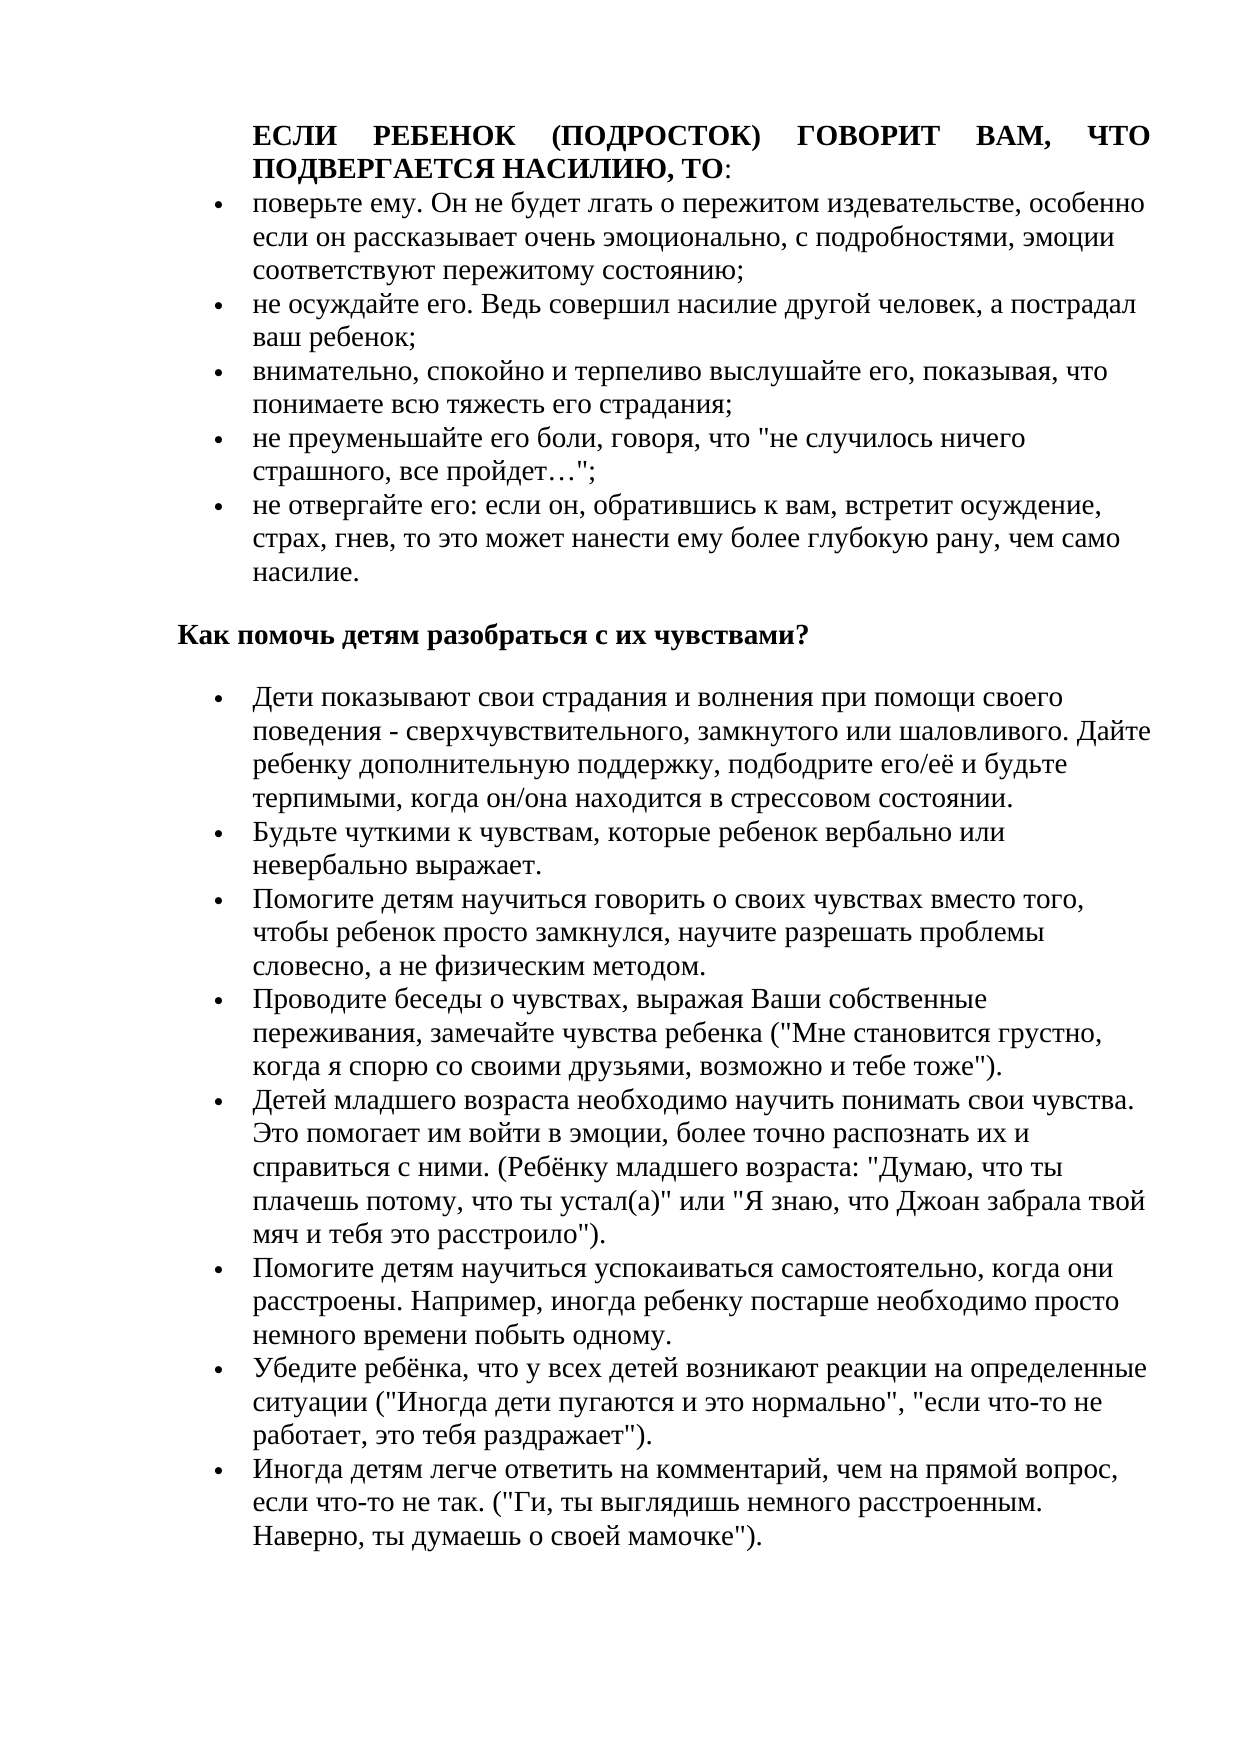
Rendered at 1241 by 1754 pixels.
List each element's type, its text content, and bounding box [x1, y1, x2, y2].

list Помогите детям научиться успокаиваться самостоятельно, когда они расстроены. Например, иногда ребенку постарше необходимо просто немного времени побыть одному. [215, 1250, 1152, 1350]
list поверьте ему. Он не будет лгать о пережитом издевательстве, особенно если он рассказывает очень эмоционально, с подробностями, эмоции соответствуют пережитому состоянию; [215, 185, 1152, 286]
text Как помочь детям разобраться с их чувствами? [177, 617, 1152, 650]
list Будьте чуткими к чувствам, которые ребенок вербально или невербально выражает. [215, 814, 1152, 881]
list Детей младшего возраста необходимо научить понимать свои чувства. Это помогает им войти в эмоции, более точно распознать их и справиться с ними. (Ребёнку младшего возраста: "Думаю, что ты плачешь потому, что ты устал(а)" или "Я знаю, что Джоан забрала твой мяч и тебя это расстроило"). [215, 1082, 1152, 1250]
list не осуждайте его. Ведь совершил насилие другой человек, а пострадал ваш ребенок; [215, 286, 1152, 353]
list Дети показывают свои страдания и волнения при помощи своего поведения - сверхчувствительного, замкнутого или шаловливого. Дайте ребенку дополнительную поддержку, подбодрите его/её и будьте терпимыми, когда он/она находится в стрессовом состоянии. [215, 679, 1152, 814]
list не отвергайте его: если он, обратившись к вам, встретит осуждение, страх, гнев, то это может нанести ему более глубокую рану, чем само насилие. [215, 487, 1152, 588]
list не преуменьшайте его боли, говоря, что "не случилось ничего страшного, все пройдет…"; [215, 420, 1152, 487]
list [215, 118, 1152, 185]
list Помогите детям научиться говорить о своих чувствах вместо того, чтобы ребенок просто замкнулся, научите разрешать проблемы словесно, а не физическим методом. [215, 881, 1152, 981]
list Иногда детям легче ответить на комментарий, чем на прямой вопрос, если что-то не так. ("Ги, ты выглядишь немного расстроенным. Наверно, ты думаешь о своей мамочке"). [215, 1451, 1152, 1552]
list Проводите беседы о чувствах, выражая Ваши собственные переживания, замечайте чувства ребенка ("Мне становится грустно, когда я спорю со своими друзьями, возможно и тебе тоже"). [215, 981, 1152, 1082]
list внимательно, спокойно и терпеливо выслушайте его, показывая, что понимаете всю тяжесть его страдания; [215, 353, 1152, 420]
list Убедите ребёнка, что у всех детей возникают реакции на определенные ситуации ("Иногда дети пугаются и это нормально", "если что-то не работает, это тебя раздражает"). [215, 1350, 1152, 1451]
